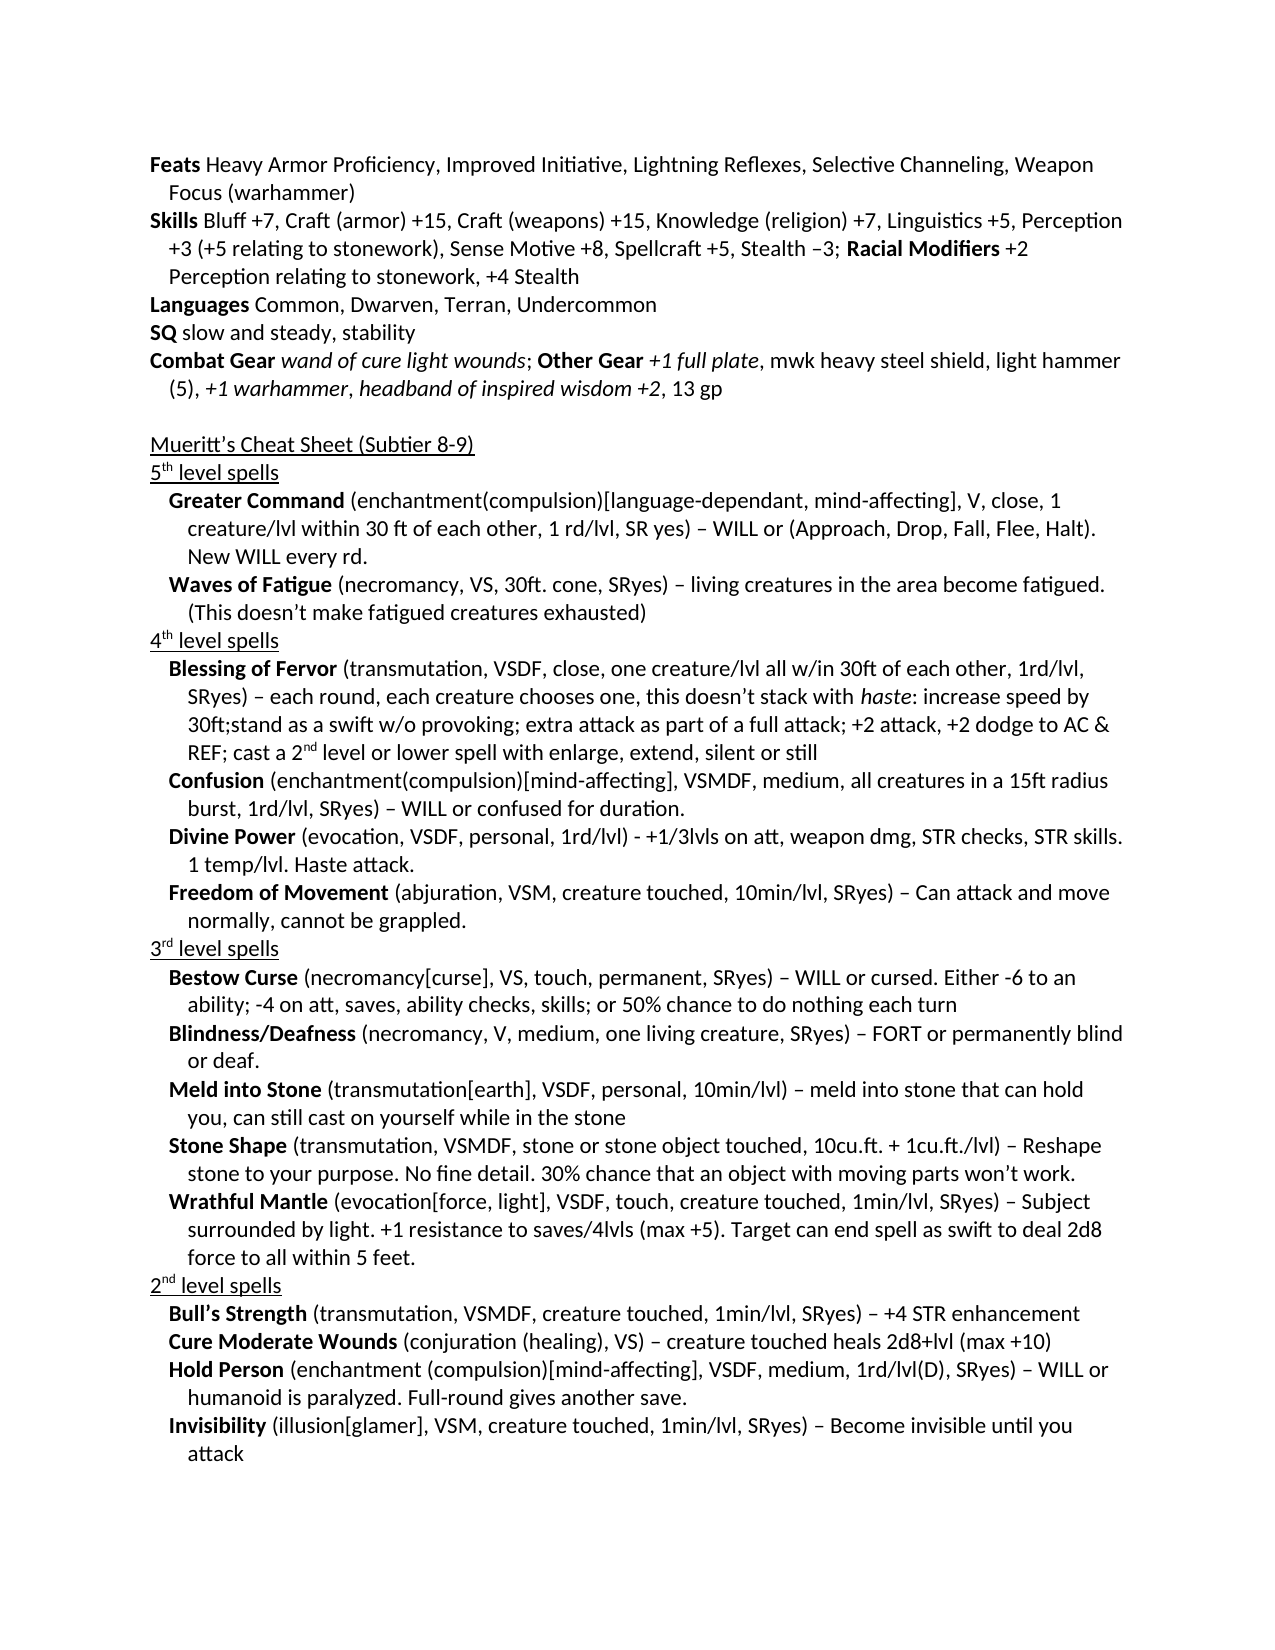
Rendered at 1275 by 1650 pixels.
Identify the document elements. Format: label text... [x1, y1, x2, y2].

text Blessing of Fervor (transmutation, VSDF, close, one creature/lvl all w/in 30ft of each other, 1rd/lvl, SRyes) – each round, each creature chooses one, this doesn’t stack with haste: increase speed by 30ft;stand as a swift w/o provoking; extra attack as part of a full attack; +2 attack, +2 dodge to AC & REF; cast a 2nd level or lower spell with enlarge, extend, silent or still [169, 654, 1125, 766]
text Feats Heavy Armor Proficiency, Improved Initiative, Lightning Reflexes, Selective Channeling, Weapon Focus (warhammer) [150, 150, 1125, 206]
text Meld into Stone (transmutation[earth], VSDF, personal, 10min/lvl) – meld into stone that can hold you, can still cast on yourself while in the stone [169, 1075, 1125, 1131]
text Waves of Fatigue (necromancy, VS, 30ft. cone, SRyes) – living creatures in the area become fatigued. (This doesn’t make fatigued creatures exhausted) [169, 570, 1125, 626]
text Blindness/Deafness (necromancy, V, medium, one living creature, SRyes) – FORT or permanently blind or deaf. [169, 1019, 1125, 1075]
subtitle Cure Moderate Wounds (conjuration (healing), VS) – creature touched heals 2d8+lvl (max +10) [169, 1327, 1125, 1355]
text Wrathful Mantle (evocation[force, light], VSDF, touch, creature touched, 1min/lvl, SRyes) – Subject surrounded by light. +1 resistance to saves/4lvls (max +5). Target can end spell as swift to deal 2d8 force to all within 5 feet. [169, 1187, 1125, 1271]
text Bestow Curse (necromancy[curse], VS, touch, permanent, SRyes) – WILL or cursed. Either -6 to an ability; -4 on att, saves, ability checks, skills; or 50% chance to do nothing each turn [169, 963, 1125, 1019]
text 2nd level spells [150, 1271, 1125, 1299]
text Greater Command (enchantment(compulsion)[language-dependant, mind-affecting], V, close, 1 creature/lvl within 30 ft of each other, 1 rd/lvl, SR yes) – WILL or (Approach, Drop, Fall, Flee, Halt). New WILL every rd. [169, 486, 1125, 570]
text Hold Person (enchantment (compulsion)[mind-affecting], VSDF, medium, 1rd/lvl(D), SRyes) – WILL or humanoid is paralyzed. Full-round gives another save. [169, 1355, 1125, 1411]
text Combat Gear wand of cure light wounds; Other Gear +1 full plate, mwk heavy steel shield, light hammer (5), +1 warhammer, headband of inspired wisdom +2, 13 gp [150, 346, 1125, 402]
text 4th level spells [150, 626, 1125, 654]
text Freedom of Movement (abjuration, VSM, creature touched, 10min/lvl, SRyes) – Can attack and move normally, cannot be grappled. [169, 878, 1125, 934]
text Stone Shape (transmutation, VSMDF, stone or stone object touched, 10cu.ft. + 1cu.ft./lvl) – Reshape stone to your purpose. No fine detail. 30% chance that an object with moving parts won’t work. [169, 1131, 1125, 1187]
text Languages Common, Dwarven, Terran, Undercommon [150, 290, 1125, 318]
text Confusion (enchantment(compulsion)[mind-affecting], VSMDF, medium, all creatures in a 15ft radius burst, 1rd/lvl, SRyes) – WILL or confused for duration. [169, 766, 1125, 822]
text Divine Power (evocation, VSDF, personal, 1rd/lvl) - +1/3lvls on att, weapon dmg, STR checks, STR skills. 1 temp/lvl. Haste attack. [169, 822, 1125, 878]
text SQ slow and steady, stability [150, 318, 1125, 346]
text Bull’s Strength (transmutation, VSMDF, creature touched, 1min/lvl, SRyes) – +4 STR enhancement [169, 1299, 1125, 1327]
text Skills Bluff +7, Craft (armor) +15, Craft (weapons) +15, Knowledge (religion) +7, Linguistics +5, Perception +3 (+5 relating to stonework), Sense Motive +8, Spellcraft +5, Stealth –3; Racial Modifiers +2 Perception relating to stonework, +4 Stealth [150, 206, 1125, 290]
text 3rd level spells [150, 934, 1125, 963]
text 5th level spells [150, 458, 1125, 486]
text Invisibility (illusion[glamer], VSM, creature touched, 1min/lvl, SRyes) – Become invisible until you attack [169, 1411, 1125, 1467]
text Mueritt’s Cheat Sheet (Subtier 8-9) [150, 430, 1125, 458]
